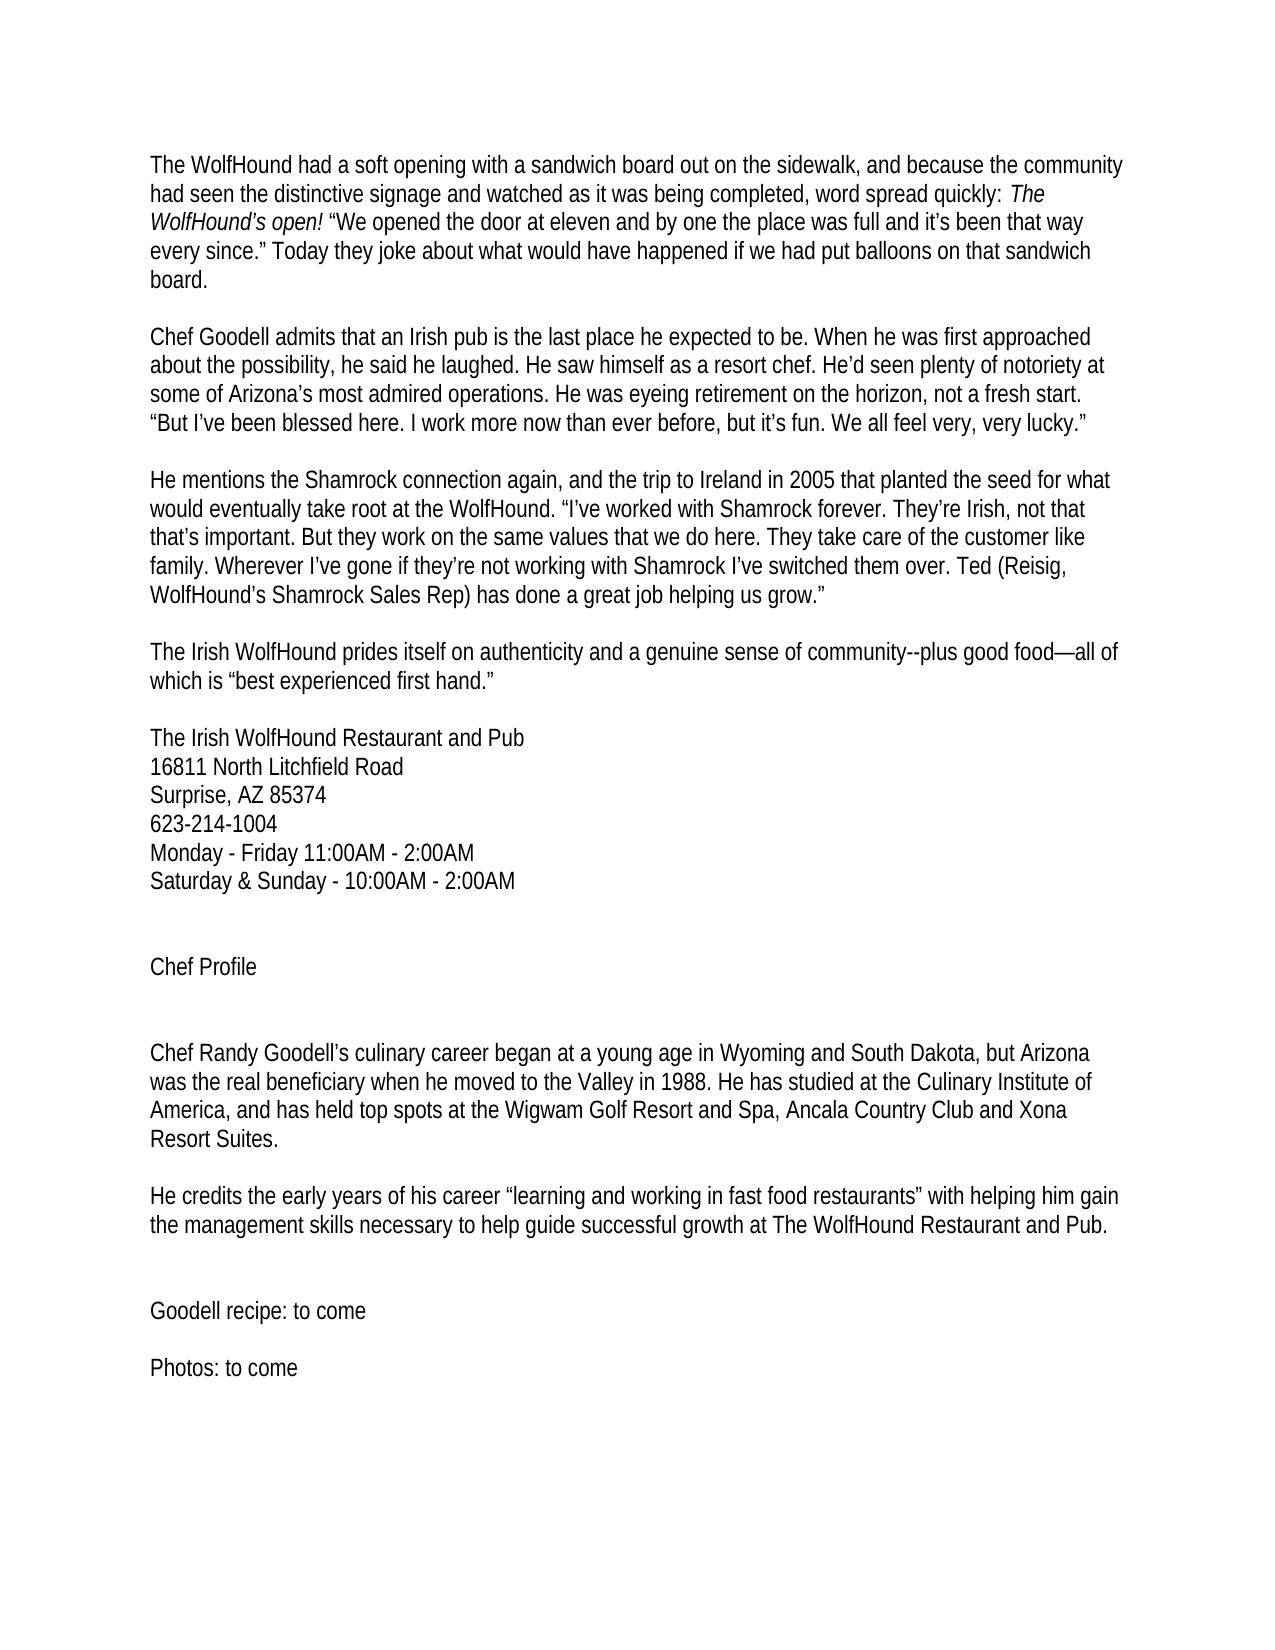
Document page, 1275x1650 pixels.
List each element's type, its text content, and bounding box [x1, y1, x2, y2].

text The Irish WolfHound prides itself on authenticity and a genuine sense of community--plus good food—all of which is “best experienced first hand.” [150, 637, 1125, 694]
text Chef Goodell admits that an Irish pub is the last place he expected to be. When he was first approached about the possibility, he said he laughed. He saw himself as a resort chef. He’d seen plenty of notoriety at some of Arizona’s most admired operations. He was eyeing retirement on the horizon, not a fresh start. “But I’ve been blessed here. I work more now than ever before, but it’s fun. We all feel very, very lucky.” [150, 322, 1125, 436]
text The Irish WolfHound Restaurant and Pub [150, 723, 1125, 752]
text Goodell recipe: to come [150, 1296, 1125, 1324]
text Surprise, AZ 85374 [150, 780, 1125, 809]
text Chef Randy Goodell’s culinary career began at a young age in Wyoming and South Dakota, but Arizona was the real beneficiary when he moved to the Valley in 1988. He has studied at the Culinary Institute of America, and has held top spots at the Wigwam Golf Resort and Spa, Ancala Country Club and Xona Resort Suites. [150, 1038, 1125, 1153]
text 16811 North Litchfield Road [150, 752, 1125, 780]
text Chef Profile [150, 952, 1125, 981]
text 623-214-1004 [150, 809, 1125, 837]
text Photos: to come [150, 1353, 1125, 1382]
text He credits the early years of his career “learning and working in fast food restaurants” with helping him gain the management skills necessary to help guide successful growth at The WolfHound Restaurant and Pub. [150, 1181, 1125, 1238]
text Monday - Friday 11:00AM - 2:00AM Saturday & Sunday - 10:00AM - 2:00AM [150, 837, 1125, 895]
text The WolfHound had a soft opening with a sandwich board out on the sidewalk, and because the community had seen the distinctive signage and watched as it was being completed, word spread quickly: The WolfHound’s open! “We opened the door at eleven and by one the place was full and it’s been that way every since.” Today they joke about what would have happened if we had put balloons on that sandwich board. [150, 150, 1125, 293]
text He mentions the Shamrock connection again, and the trip to Ireland in 2005 that planted the seed for what would eventually take root at the WolfHound. “I’ve worked with Shamrock forever. They’re Irish, not that that’s important. But they work on the same values that we do here. They take care of the customer like family. Wherever I’ve gone if they’re not working with Shamrock I’ve switched them over. Ted (Reisig, WolfHound’s Shamrock Sales Rep) has done a great job helping us grow.” [150, 465, 1125, 608]
